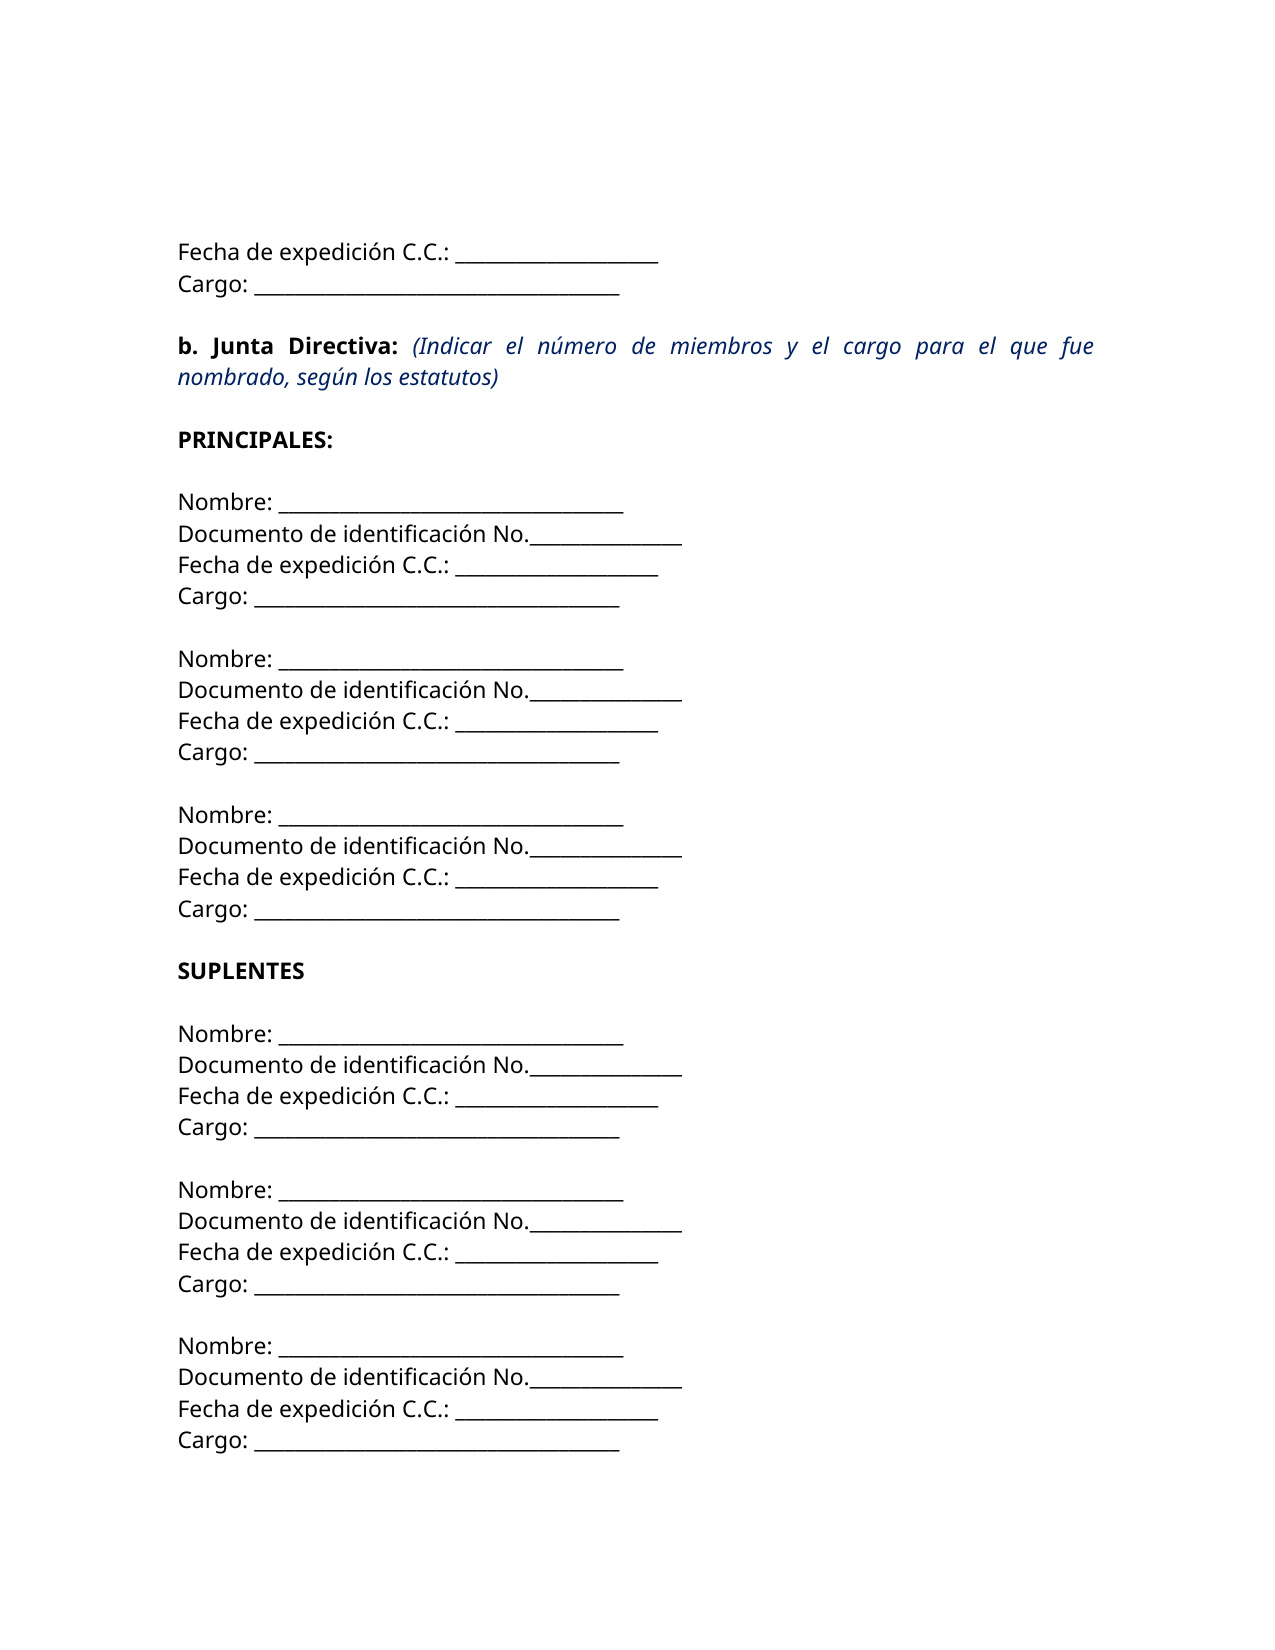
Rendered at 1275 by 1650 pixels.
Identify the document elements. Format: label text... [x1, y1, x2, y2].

text Nombre: __________________________________ [177, 1017, 1098, 1049]
text Cargo: ____________________________________ [177, 736, 1098, 767]
text Cargo: ____________________________________ [177, 1267, 1098, 1299]
text Cargo: ____________________________________ [177, 1111, 1098, 1142]
text Documento de identificación No._______________ [177, 1205, 1098, 1236]
text Nombre: __________________________________ [177, 642, 1098, 674]
text Fecha de expedición C.C.: ____________________ [177, 236, 1098, 267]
text Documento de identificación No._______________ [177, 674, 1098, 705]
text Fecha de expedición C.C.: ____________________ [177, 861, 1098, 892]
text Fecha de expedición C.C.: ____________________ [177, 549, 1098, 580]
text PRINCIPALES: [177, 424, 1098, 455]
text SUPLENTES [177, 955, 1098, 986]
text Fecha de expedición C.C.: ____________________ [177, 1236, 1098, 1267]
text Nombre: __________________________________ [177, 1174, 1098, 1205]
text Documento de identificación No._______________ [177, 830, 1098, 861]
text Cargo: ____________________________________ [177, 580, 1098, 611]
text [177, 1330, 1098, 1361]
text Fecha de expedición C.C.: ____________________ [177, 1080, 1098, 1111]
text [177, 1392, 1098, 1424]
text Nombre: __________________________________ [177, 486, 1098, 517]
text Documento de identificación No._______________ [177, 517, 1098, 549]
text Nombre: __________________________________ [177, 799, 1098, 830]
text Cargo: ____________________________________ [177, 1424, 1098, 1455]
text b. Junta Directiva: (Indicar el número de miembros y el cargo para el que fue nombrado, según los estatutos) [177, 330, 1098, 392]
text Documento de identificación No._______________ [177, 1049, 1098, 1080]
text Cargo: ____________________________________ [177, 892, 1098, 924]
text Cargo: ____________________________________ [177, 267, 1098, 299]
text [177, 1361, 1098, 1392]
text Fecha de expedición C.C.: ____________________ [177, 705, 1098, 736]
